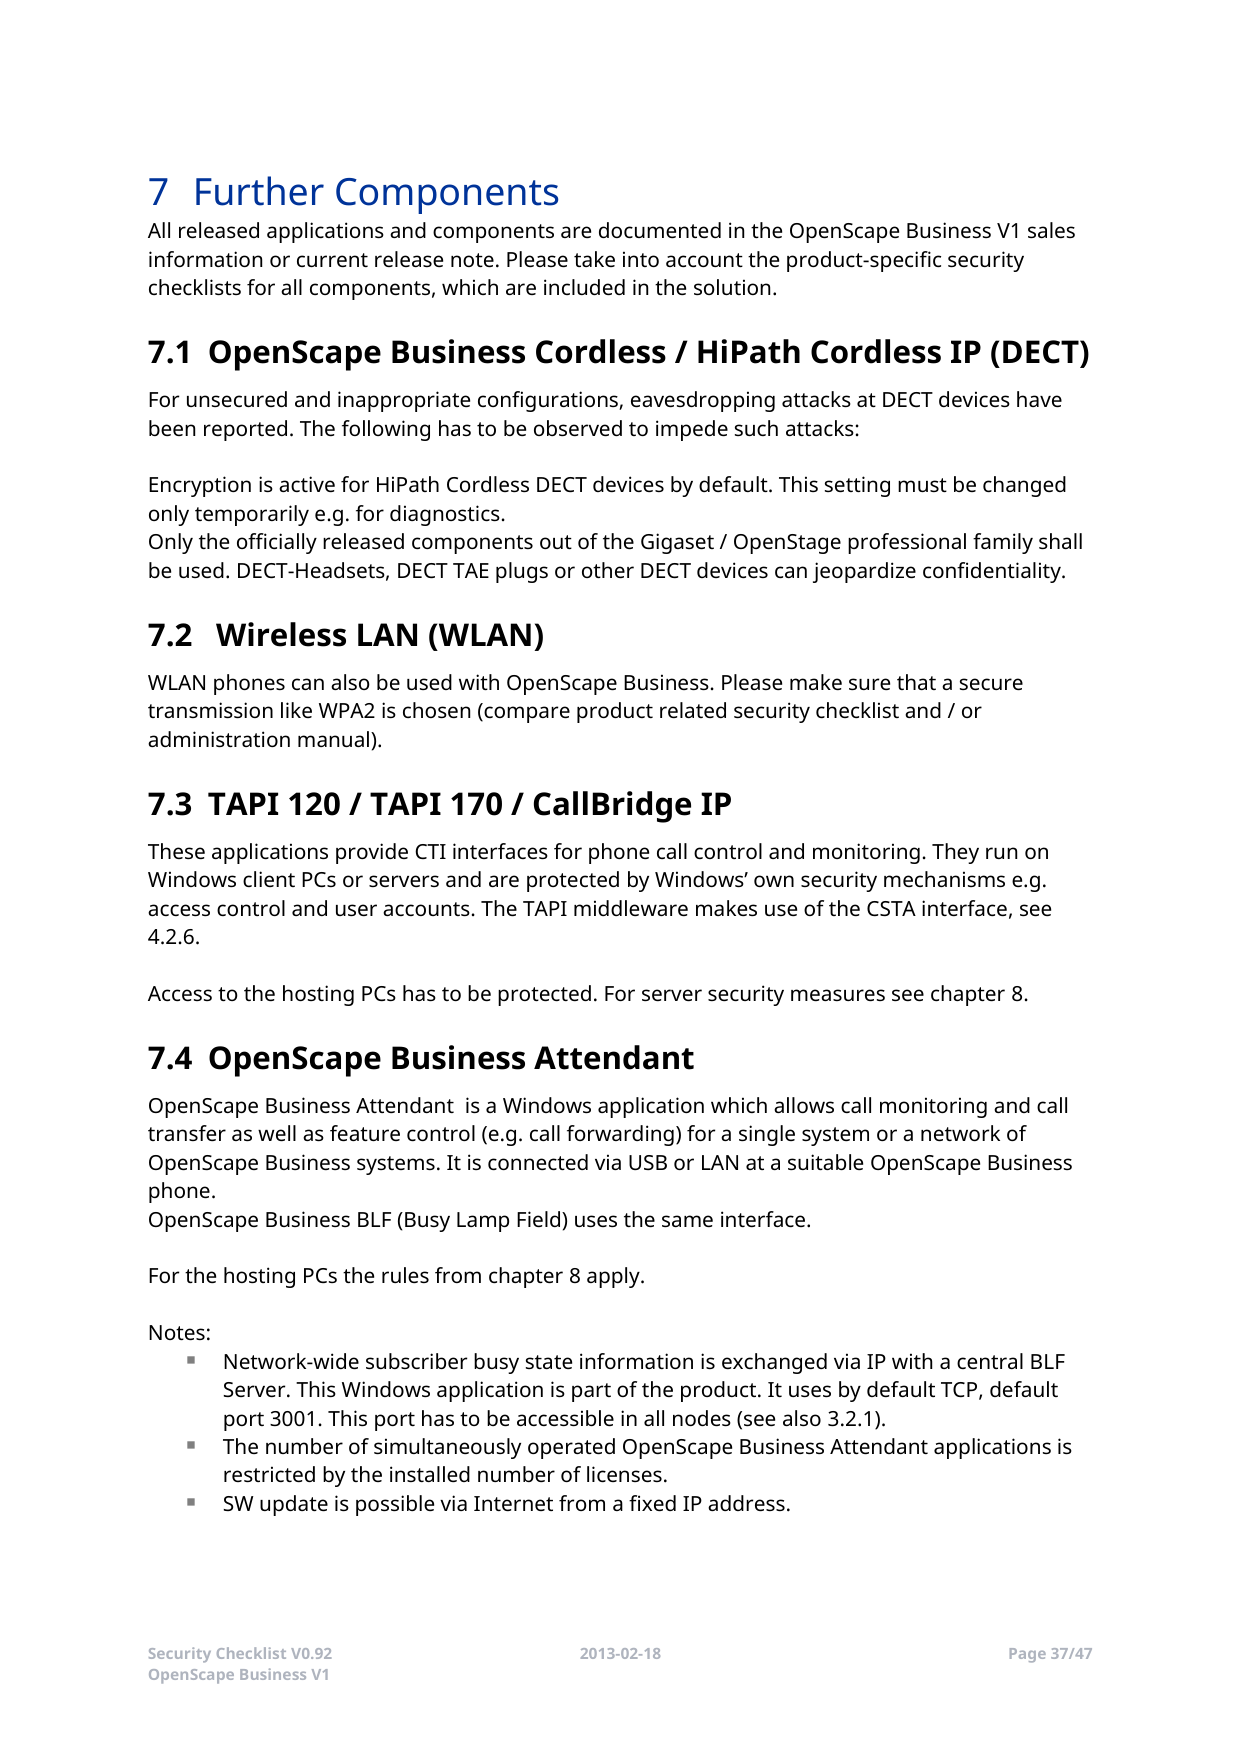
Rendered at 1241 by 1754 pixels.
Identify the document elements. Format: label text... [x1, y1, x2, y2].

list Encryption is active for HiPath Cordless DECT devices by default. This setting must be changed only temporarily e.g. for diagnostics. [148, 471, 1092, 527]
subtitle TAPI 120 / TAPI 170 / CallBridge IP [148, 782, 1092, 824]
text For the hosting PCs the rules from chapter 8 apply. [148, 1262, 1092, 1290]
list Network-wide subscriber busy state information is exchanged via IP with a central BLF Server. This Windows application is part of the product. It uses by default TCP, default port 3001. This port has to be accessible in all nodes (see also 3.2.1). [185, 1347, 1092, 1432]
subtitle OpenScape Business Cordless / HiPath Cordless IP (DECT) [148, 330, 1092, 373]
list Access to the hosting PCs has to be protected. For server security measures see chapter 8. [148, 979, 1092, 1007]
text OpenScape Business Attendant is a Windows application which allows call monitoring and call transfer as well as feature control (e.g. call forwarding) for a single system or a network of OpenScape Business systems. It is connected via USB or LAN at a suitable OpenScape Business phone. [148, 1091, 1092, 1205]
text All released applications and components are documented in the OpenScape Business V1 sales information or current release note. Please take into account the product-specific security checklists for all components, which are included in the solution. [148, 216, 1092, 302]
text OpenScape Business BLF (Busy Lamp Field) uses the same interface. [148, 1205, 1092, 1233]
text Notes: [148, 1318, 1092, 1347]
text WLAN phones can also be used with OpenScape Business. Please make sure that a secure transmission like WPA2 is chosen (compare product related security checklist and / or administration manual). [148, 668, 1092, 753]
text These applications provide CTI interfaces for phone call control and monitoring. They run on Windows client PCs or servers and are protected by Windows’ own security mechanisms e.g. access control and user accounts. The TAPI middleware makes use of the CSTA interface, see 4.2.6. [148, 837, 1092, 951]
subtitle OpenScape Business Attendant [148, 1036, 1092, 1078]
list The number of simultaneously operated OpenScape Business Attendant applications is restricted by the installed number of licenses. [185, 1432, 1092, 1489]
subtitle Wireless LAN (WLAN) [148, 613, 1092, 655]
subtitle Further Components [148, 165, 1092, 216]
list Only the officially released components out of the Gigaset / OpenStage professional family shall be used. DECT-Headsets, DECT TAE plugs or other DECT devices can jeopardize confidentiality. [148, 527, 1092, 584]
text For unsecured and inappropriate configurations, eavesdropping attacks at DECT devices have been reported. The following has to be observed to impede such attacks: [148, 385, 1092, 442]
list SW update is possible via Internet from a fixed IP address. [185, 1489, 1092, 1517]
